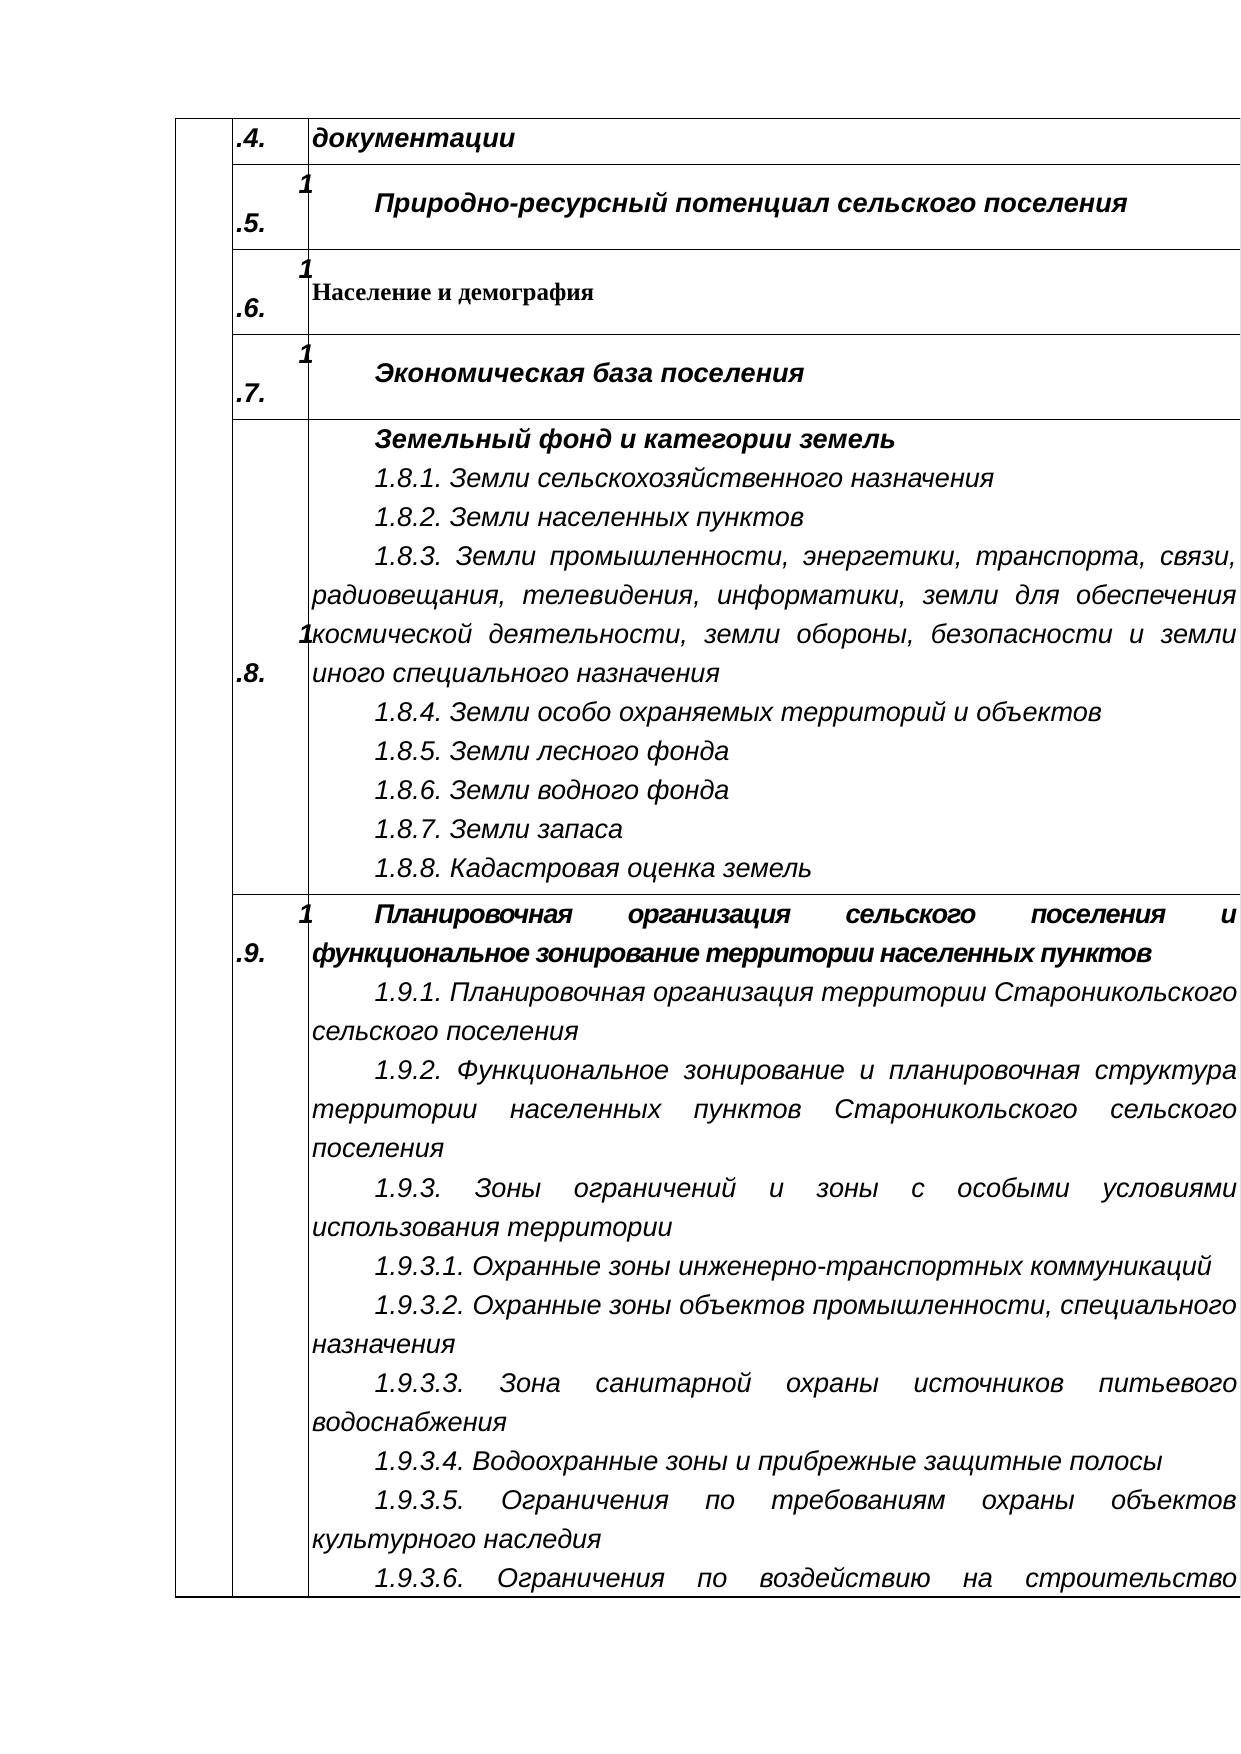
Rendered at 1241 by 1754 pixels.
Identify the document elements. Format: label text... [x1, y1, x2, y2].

table_cell 1.4. [233, 119, 308, 164]
table_cell Природно-ресурсный потенциал сельского поселения [309, 165, 1240, 249]
table_cell Земельный фонд и категории земель 1.8.1. Земли сельскохозяйственного назначения 1.8.2. Земли населенных пунктов 1.8.3. Земли промышленности, энергетики, транспорта, связи, радиовещания, телевидения, информатики, земли для обеспечения космической деятельности, земли обороны, безопасности и земли иного специального назначения 1.8.4. Земли особо охраняемых территорий и объектов 1.8.5. Земли лесного фонда 1.8.6. Земли водного фонда 1.8.7. Земли запаса 1.8.8. Кадастровая оценка земель [309, 420, 1240, 894]
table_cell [309, 895, 1240, 1596]
table_cell 1.6. [233, 250, 308, 334]
table_cell 1.8. [233, 420, 308, 894]
table_cell Население и демография [309, 250, 1240, 334]
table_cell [309, 119, 1240, 164]
table_cell 1.7. [233, 335, 308, 419]
table_cell 1.9. [233, 895, 308, 1596]
table_cell Экономическая база поселения [309, 335, 1240, 419]
table_cell 1.5. [233, 165, 308, 249]
